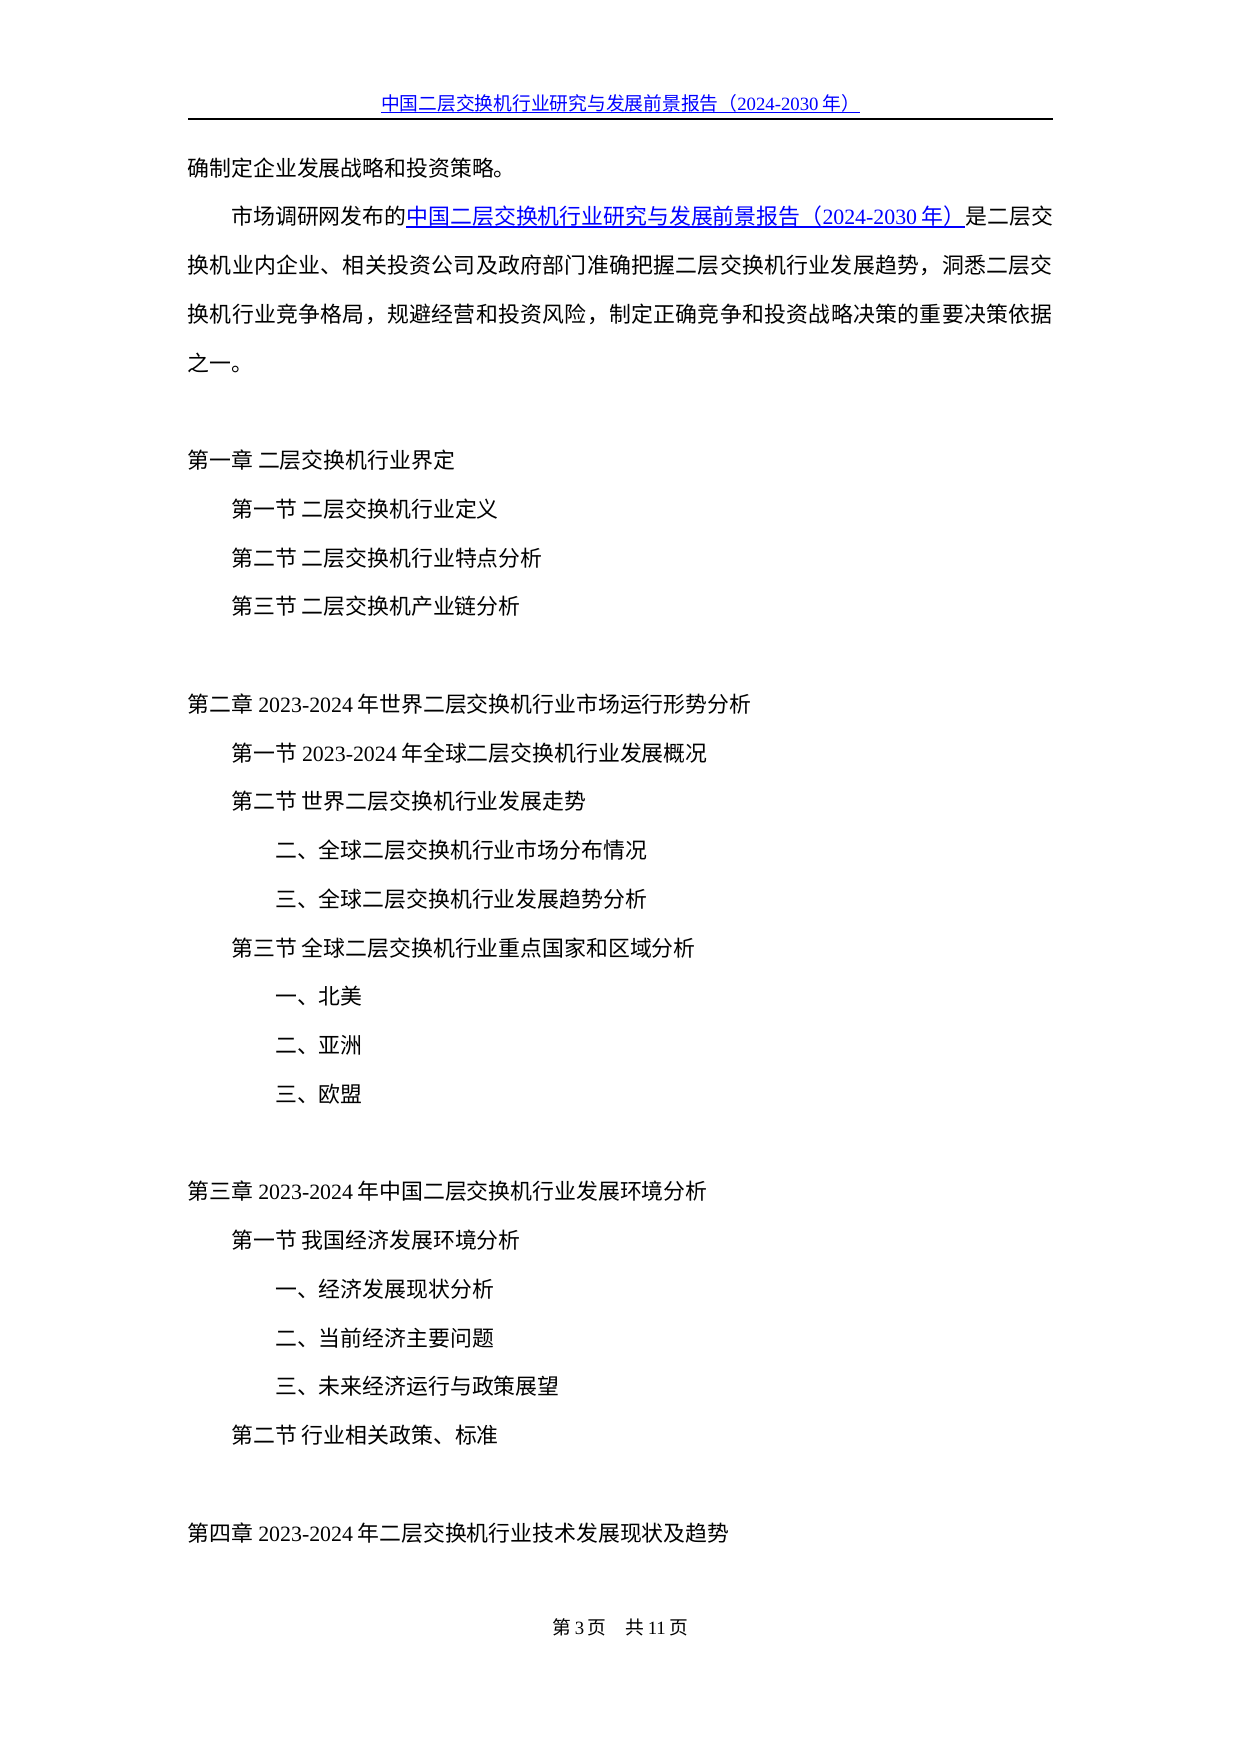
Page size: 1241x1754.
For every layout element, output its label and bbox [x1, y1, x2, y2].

text [187, 150, 1053, 1548]
